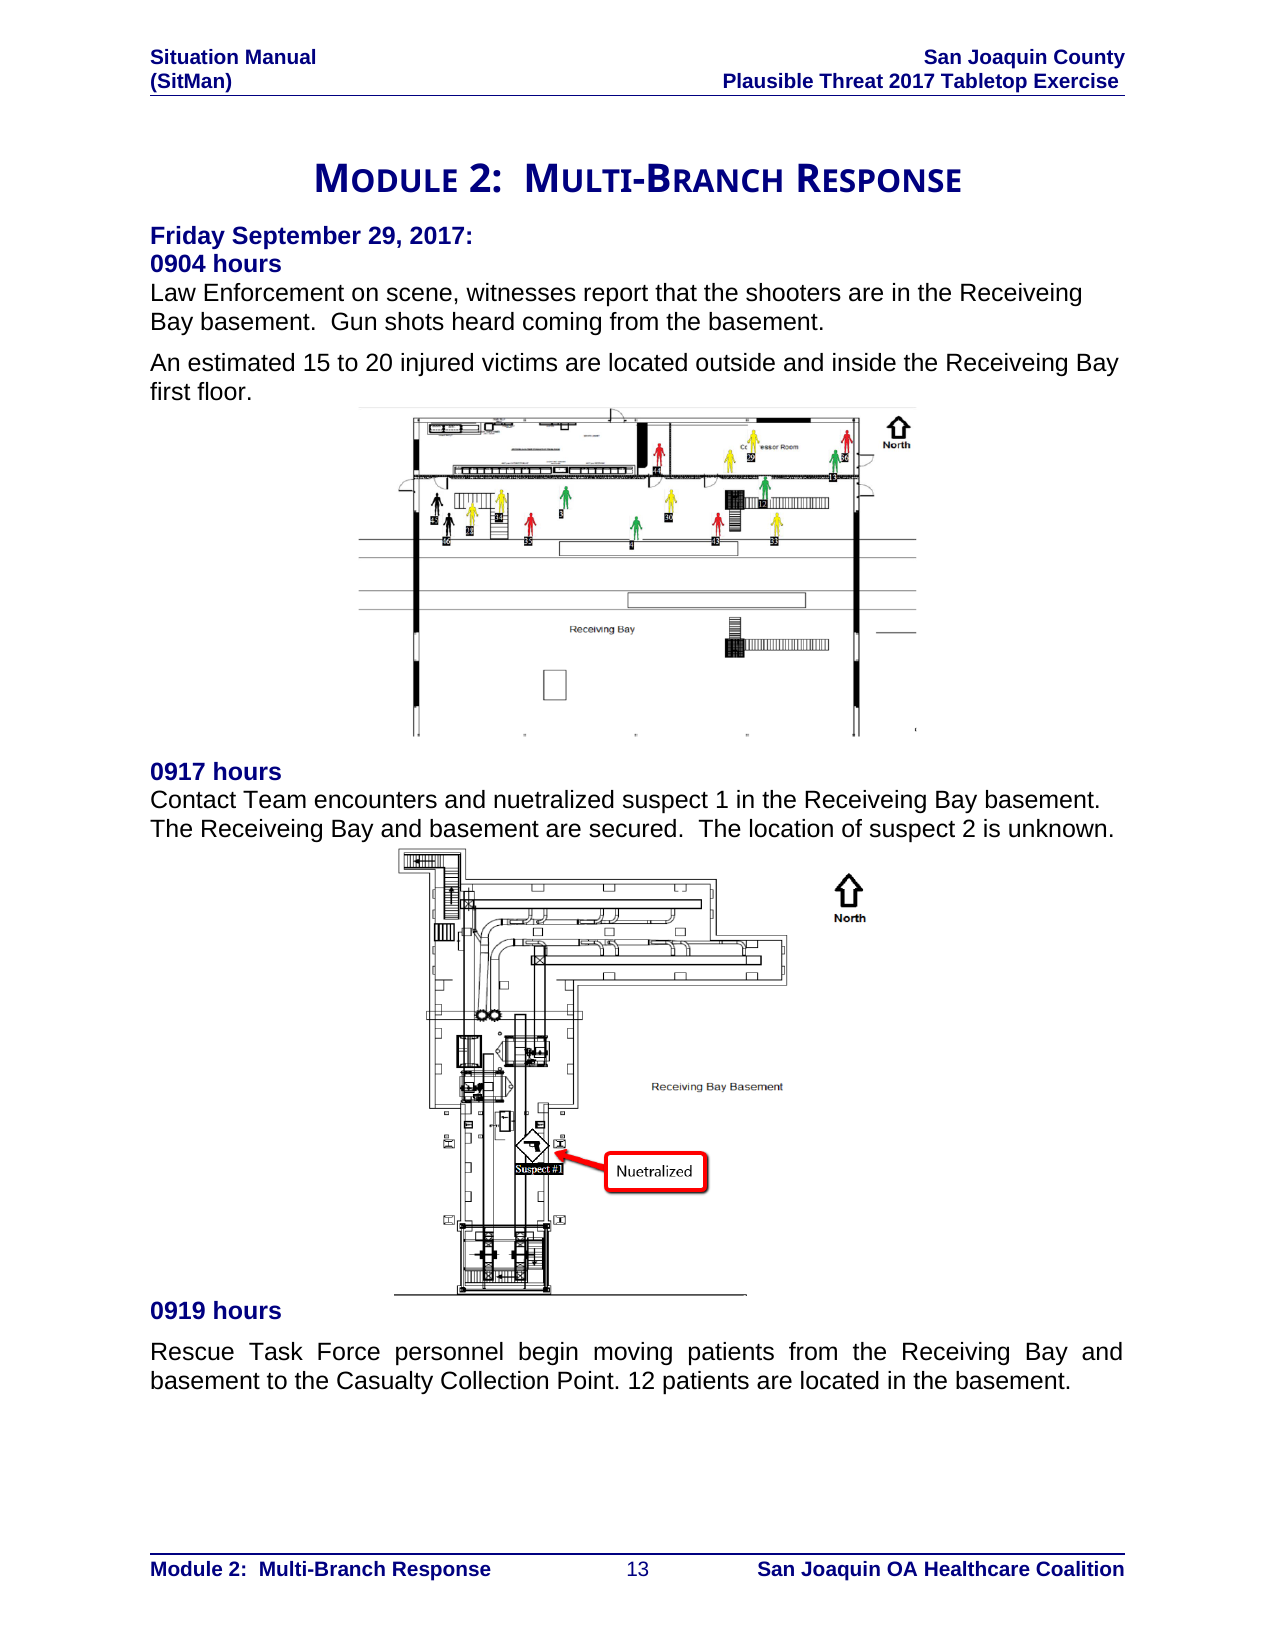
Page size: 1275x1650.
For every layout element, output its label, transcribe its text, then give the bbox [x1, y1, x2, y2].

picture [394, 842, 882, 1296]
text An estimated 15 to 20 injured victims are located outside and inside the Receiveing Bay first floor. [150, 348, 1125, 406]
subtitle 0904 hours [150, 249, 1125, 278]
picture [356, 405, 919, 744]
subtitle Module 2: Multi-Branch Response [150, 150, 1125, 204]
subtitle Friday September 29, 2017: [150, 221, 1125, 249]
text Rescue Task Force personnel begin moving patients from the Receiving Bay and basement to the Casualty Collection Point. 12 patients are located in the basement. [150, 1337, 1125, 1394]
subtitle Contact Team encounters and nuetralized suspect 1 in the Receiveing Bay basement. The Receiveing Bay and basement are secured. The location of suspect 2 is unknown. [150, 785, 1125, 843]
subtitle 0919 hours [150, 1296, 1125, 1324]
subtitle 0917 hours [150, 757, 1125, 785]
subtitle Law Enforcement on scene, witnesses report that the shooters are in the Receiveing Bay basement. Gun shots heard coming from the basement. [150, 278, 1125, 336]
